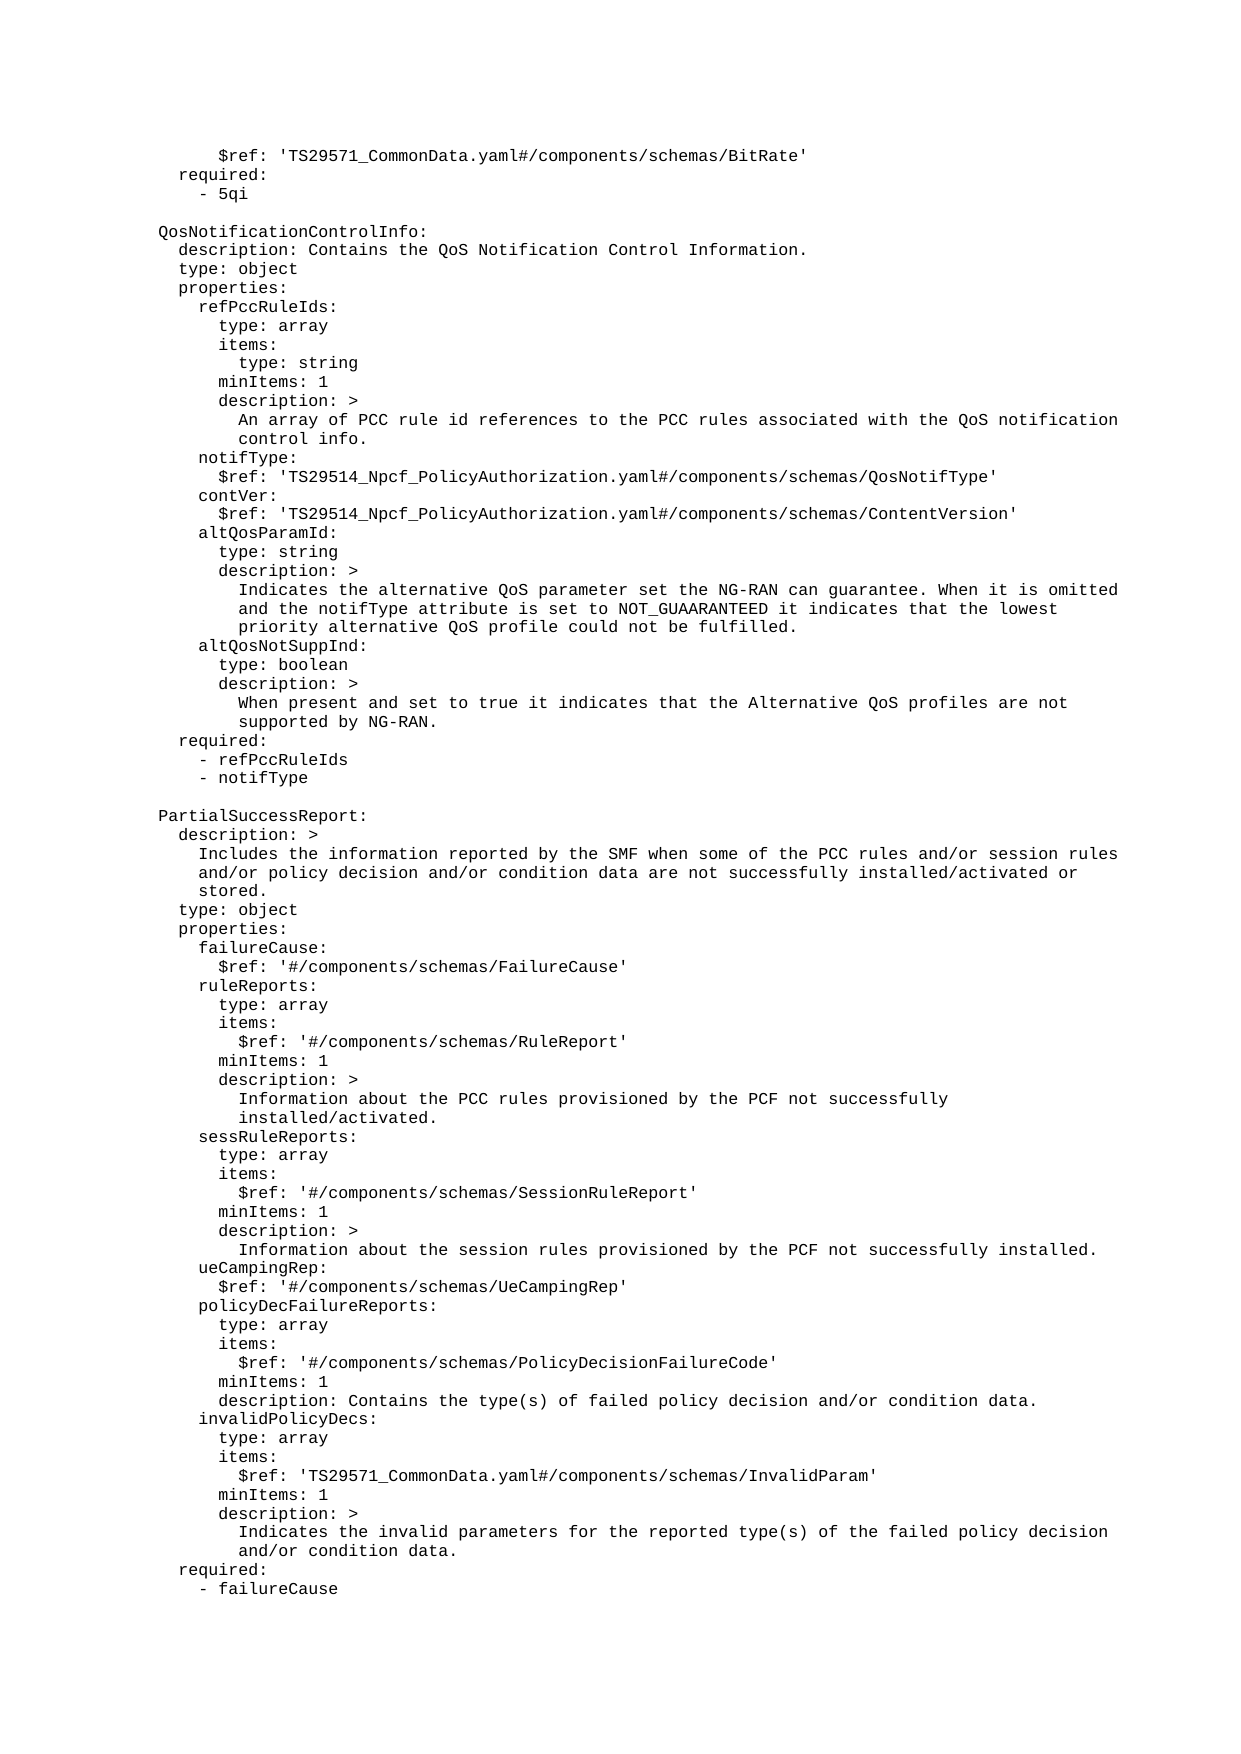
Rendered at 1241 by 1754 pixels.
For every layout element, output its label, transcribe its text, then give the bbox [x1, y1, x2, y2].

text control info. [118, 431, 1122, 449]
text minItems: 1 [118, 1486, 1122, 1505]
text items: [118, 1015, 1122, 1034]
text type: string [118, 355, 1122, 374]
text Information about the session rules provisioned by the PCF not successfully installed. [118, 1241, 1122, 1260]
text sessRuleReports: [118, 1128, 1122, 1147]
text $ref: 'TS29514_Npcf_PolicyAuthorization.yaml#/components/schemas/ContentVersion' [118, 506, 1122, 525]
text type: array [118, 996, 1122, 1015]
text minItems: 1 [118, 1053, 1122, 1072]
text Indicates the invalid parameters for the reported type(s) of the failed policy decision [118, 1524, 1122, 1543]
text Information about the PCC rules provisioned by the PCF not successfully [118, 1090, 1122, 1109]
text policyDecFailureReports: [118, 1298, 1122, 1317]
text properties: [118, 921, 1122, 939]
text - failureCause [118, 1581, 1122, 1599]
text notifType: [118, 449, 1122, 468]
text items: [118, 1449, 1122, 1467]
text refPccRuleIds: [118, 298, 1122, 317]
text installed/activated. [118, 1109, 1122, 1128]
text and the notifType attribute is set to NOT_GUAARANTEED it indicates that the lowest [118, 600, 1122, 619]
text - 5qi [118, 185, 1122, 204]
text An array of PCC rule id references to the PCC rules associated with the QoS notification [118, 412, 1122, 431]
text stored. [118, 883, 1122, 902]
text When present and set to true it indicates that the Alternative QoS profiles are not [118, 694, 1122, 713]
text $ref: '#/components/schemas/UeCampingRep' [118, 1279, 1122, 1298]
text minItems: 1 [118, 374, 1122, 393]
text $ref: '#/components/schemas/FailureCause' [118, 958, 1122, 977]
text description: Contains the QoS Notification Control Information. [118, 242, 1122, 261]
text type: array [118, 1430, 1122, 1449]
text priority alternative QoS profile could not be fulfilled. [118, 619, 1122, 638]
text QosNotificationControlInfo: [118, 223, 1122, 242]
text $ref: '#/components/schemas/PolicyDecisionFailureCode' [118, 1354, 1122, 1373]
text PartialSuccessReport: [118, 808, 1122, 826]
text type: array [118, 1147, 1122, 1166]
text description: > [118, 1072, 1122, 1090]
text ruleReports: [118, 977, 1122, 996]
text description: Contains the type(s) of failed policy decision and/or condition data. [118, 1392, 1122, 1411]
text description: > [118, 1222, 1122, 1241]
text type: array [118, 317, 1122, 336]
text altQosNotSuppInd: [118, 638, 1122, 657]
text supported by NG-RAN. [118, 713, 1122, 732]
text - notifType [118, 770, 1122, 789]
text description: > [118, 826, 1122, 845]
text $ref: 'TS29514_Npcf_PolicyAuthorization.yaml#/components/schemas/QosNotifType' [118, 468, 1122, 487]
text type: object [118, 902, 1122, 921]
text description: > [118, 562, 1122, 581]
text description: > [118, 676, 1122, 694]
text items: [118, 336, 1122, 355]
text failureCause: [118, 939, 1122, 958]
text minItems: 1 [118, 1203, 1122, 1222]
text type: object [118, 261, 1122, 280]
text items: [118, 1336, 1122, 1354]
text Indicates the alternative QoS parameter set the NG-RAN can guarantee. When it is omitted [118, 581, 1122, 600]
text $ref: '#/components/schemas/RuleReport' [118, 1034, 1122, 1053]
text Includes the information reported by the SMF when some of the PCC rules and/or session rules [118, 845, 1122, 864]
text - refPccRuleIds [118, 751, 1122, 770]
text minItems: 1 [118, 1373, 1122, 1392]
text type: boolean [118, 657, 1122, 676]
text description: > [118, 1505, 1122, 1524]
text and/or condition data. [118, 1543, 1122, 1562]
text and/or policy decision and/or condition data are not successfully installed/activated or [118, 864, 1122, 883]
text required: [118, 1562, 1122, 1581]
text type: array [118, 1317, 1122, 1336]
text items: [118, 1166, 1122, 1185]
text type: string [118, 544, 1122, 562]
text required: [118, 167, 1122, 185]
text altQosParamId: [118, 525, 1122, 544]
text $ref: 'TS29571_CommonData.yaml#/components/schemas/InvalidParam' [118, 1467, 1122, 1486]
text ueCampingRep: [118, 1260, 1122, 1279]
text description: > [118, 393, 1122, 412]
text properties: [118, 280, 1122, 298]
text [118, 148, 1122, 167]
text required: [118, 732, 1122, 751]
text contVer: [118, 487, 1122, 506]
text $ref: '#/components/schemas/SessionRuleReport' [118, 1185, 1122, 1203]
text invalidPolicyDecs: [118, 1411, 1122, 1430]
